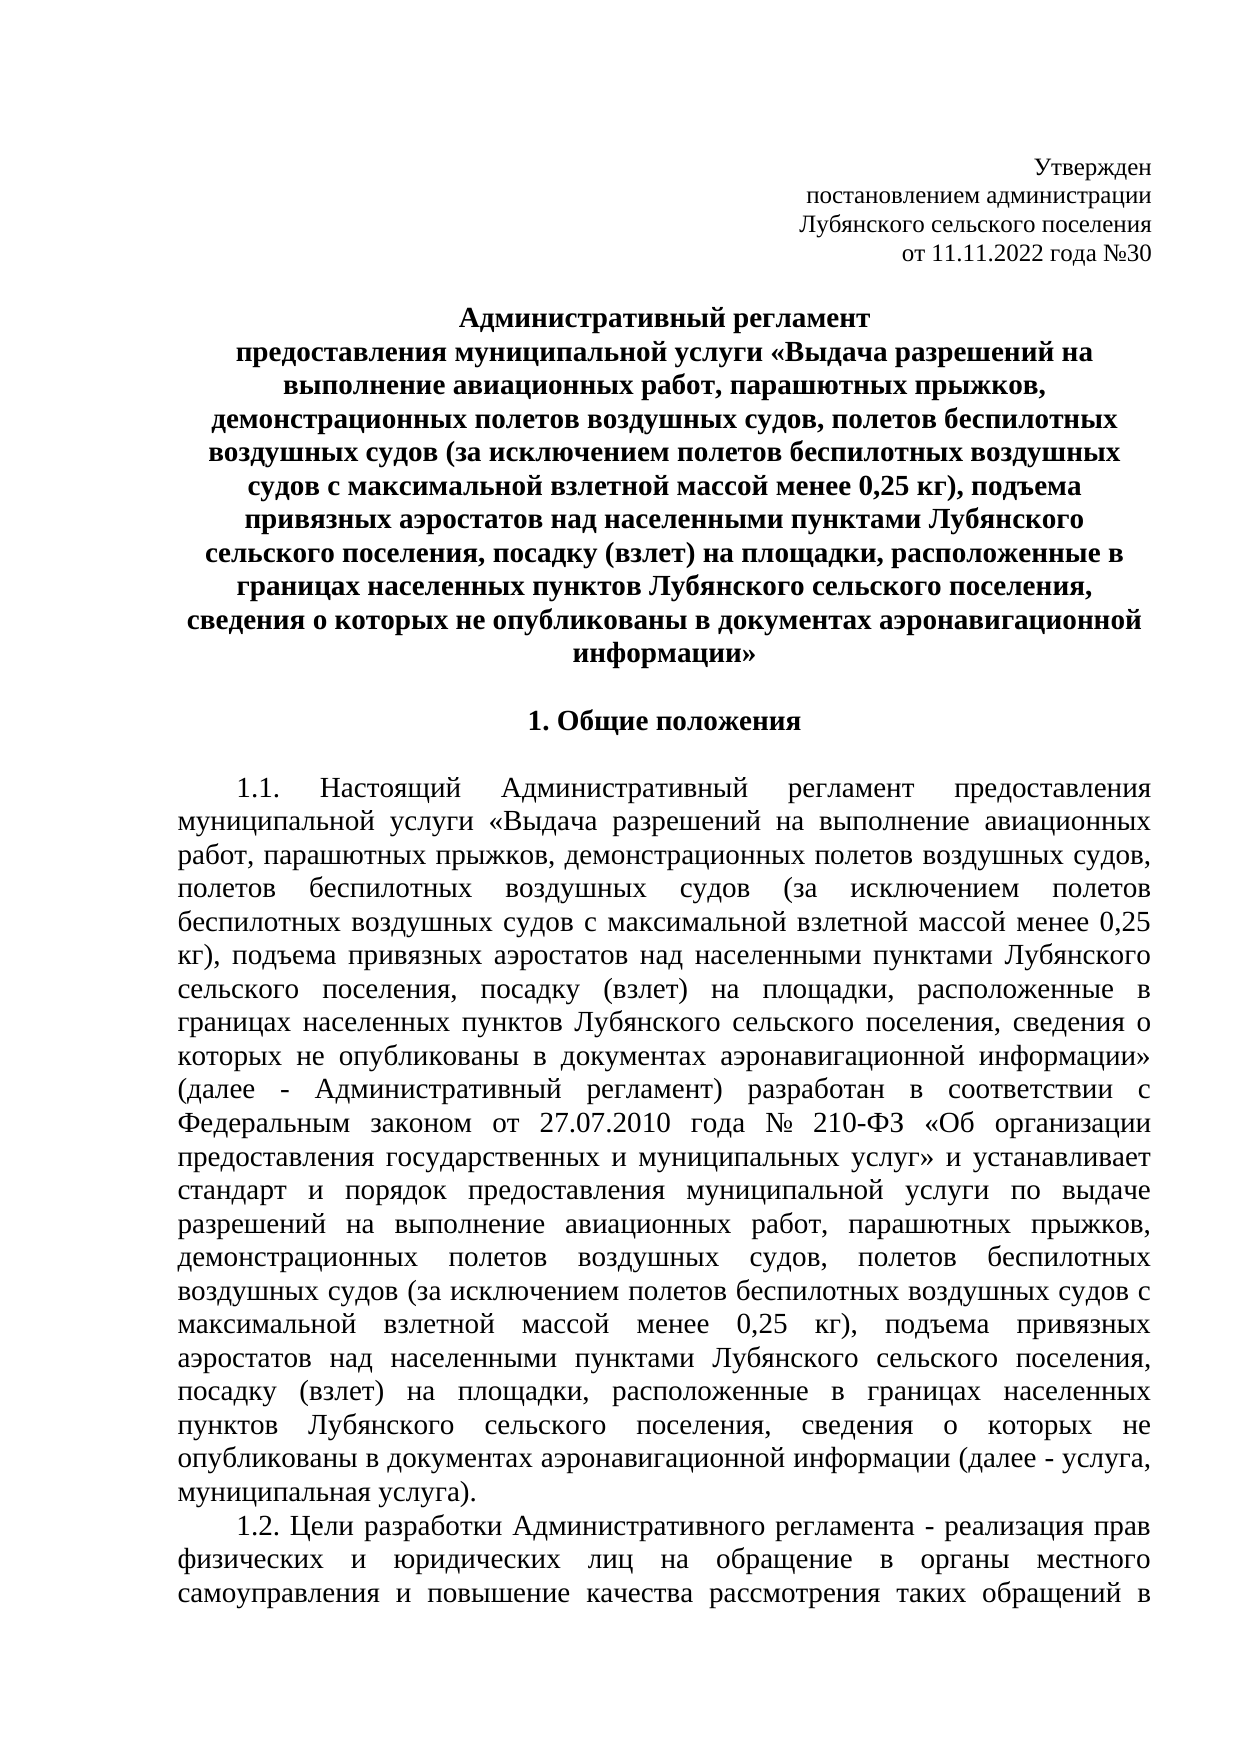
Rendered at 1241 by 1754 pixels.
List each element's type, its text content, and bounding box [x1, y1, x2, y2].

text Административный регламент [177, 300, 1152, 334]
text от 11.11.2022 года №30 [177, 238, 1152, 267]
text 1. Общие положения [177, 703, 1152, 736]
text предоставления муниципальной услуги «Выдача разрешений на выполнение авиационных работ, парашютных прыжков, демонстрационных полетов воздушных судов, полетов беспилотных воздушных судов (за исключением полетов беспилотных воздушных судов с максимальной взлетной массой менее 0,25 кг), подъема привязных аэростатов над населенными пунктами Лубянского сельского поселения, посадку (взлет) на площадки, расположенные в границах населенных пунктов Лубянского сельского поселения, сведения о которых не опубликованы в документах аэронавигационной информации» [177, 334, 1152, 669]
text постановлением администрации [177, 180, 1152, 209]
text Утвержден [177, 152, 1152, 180]
text Лубянского сельского поселения [177, 209, 1152, 238]
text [177, 1508, 1152, 1608]
text 1.1. Настоящий Административный регламент предоставления муниципальной услуги «Выдача разрешений на выполнение авиационных работ, парашютных прыжков, демонстрационных полетов воздушных судов, полетов беспилотных воздушных судов (за исключением полетов беспилотных воздушных судов с максимальной взлетной массой менее 0,25 кг), подъема привязных аэростатов над населенными пунктами Лубянского сельского поселения, посадку (взлет) на площадки, расположенные в границах населенных пунктов Лубянского сельского поселения, сведения о которых не опубликованы в документах аэронавигационной информации» (далее - Административный регламент) разработан в соответствии с Федеральным законом от 27.07.2010 года № 210-ФЗ «Об организации предоставления государственных и муниципальных услуг» и устанавливает стандарт и порядок предоставления муниципальной услуги по выдаче разрешений на выполнение авиационных работ, парашютных прыжков, демонстрационных полетов воздушных судов, полетов беспилотных воздушных судов (за исключением полетов беспилотных воздушных судов с максимальной взлетной массой менее 0,25 кг), подъема привязных аэростатов над населенными пунктами Лубянского сельского поселения, посадку (взлет) на площадки, расположенные в границах населенных пунктов Лубянского сельского поселения, сведения о которых не опубликованы в документах аэронавигационной информации (далее - услуга, муниципальная услуга). [177, 770, 1152, 1508]
